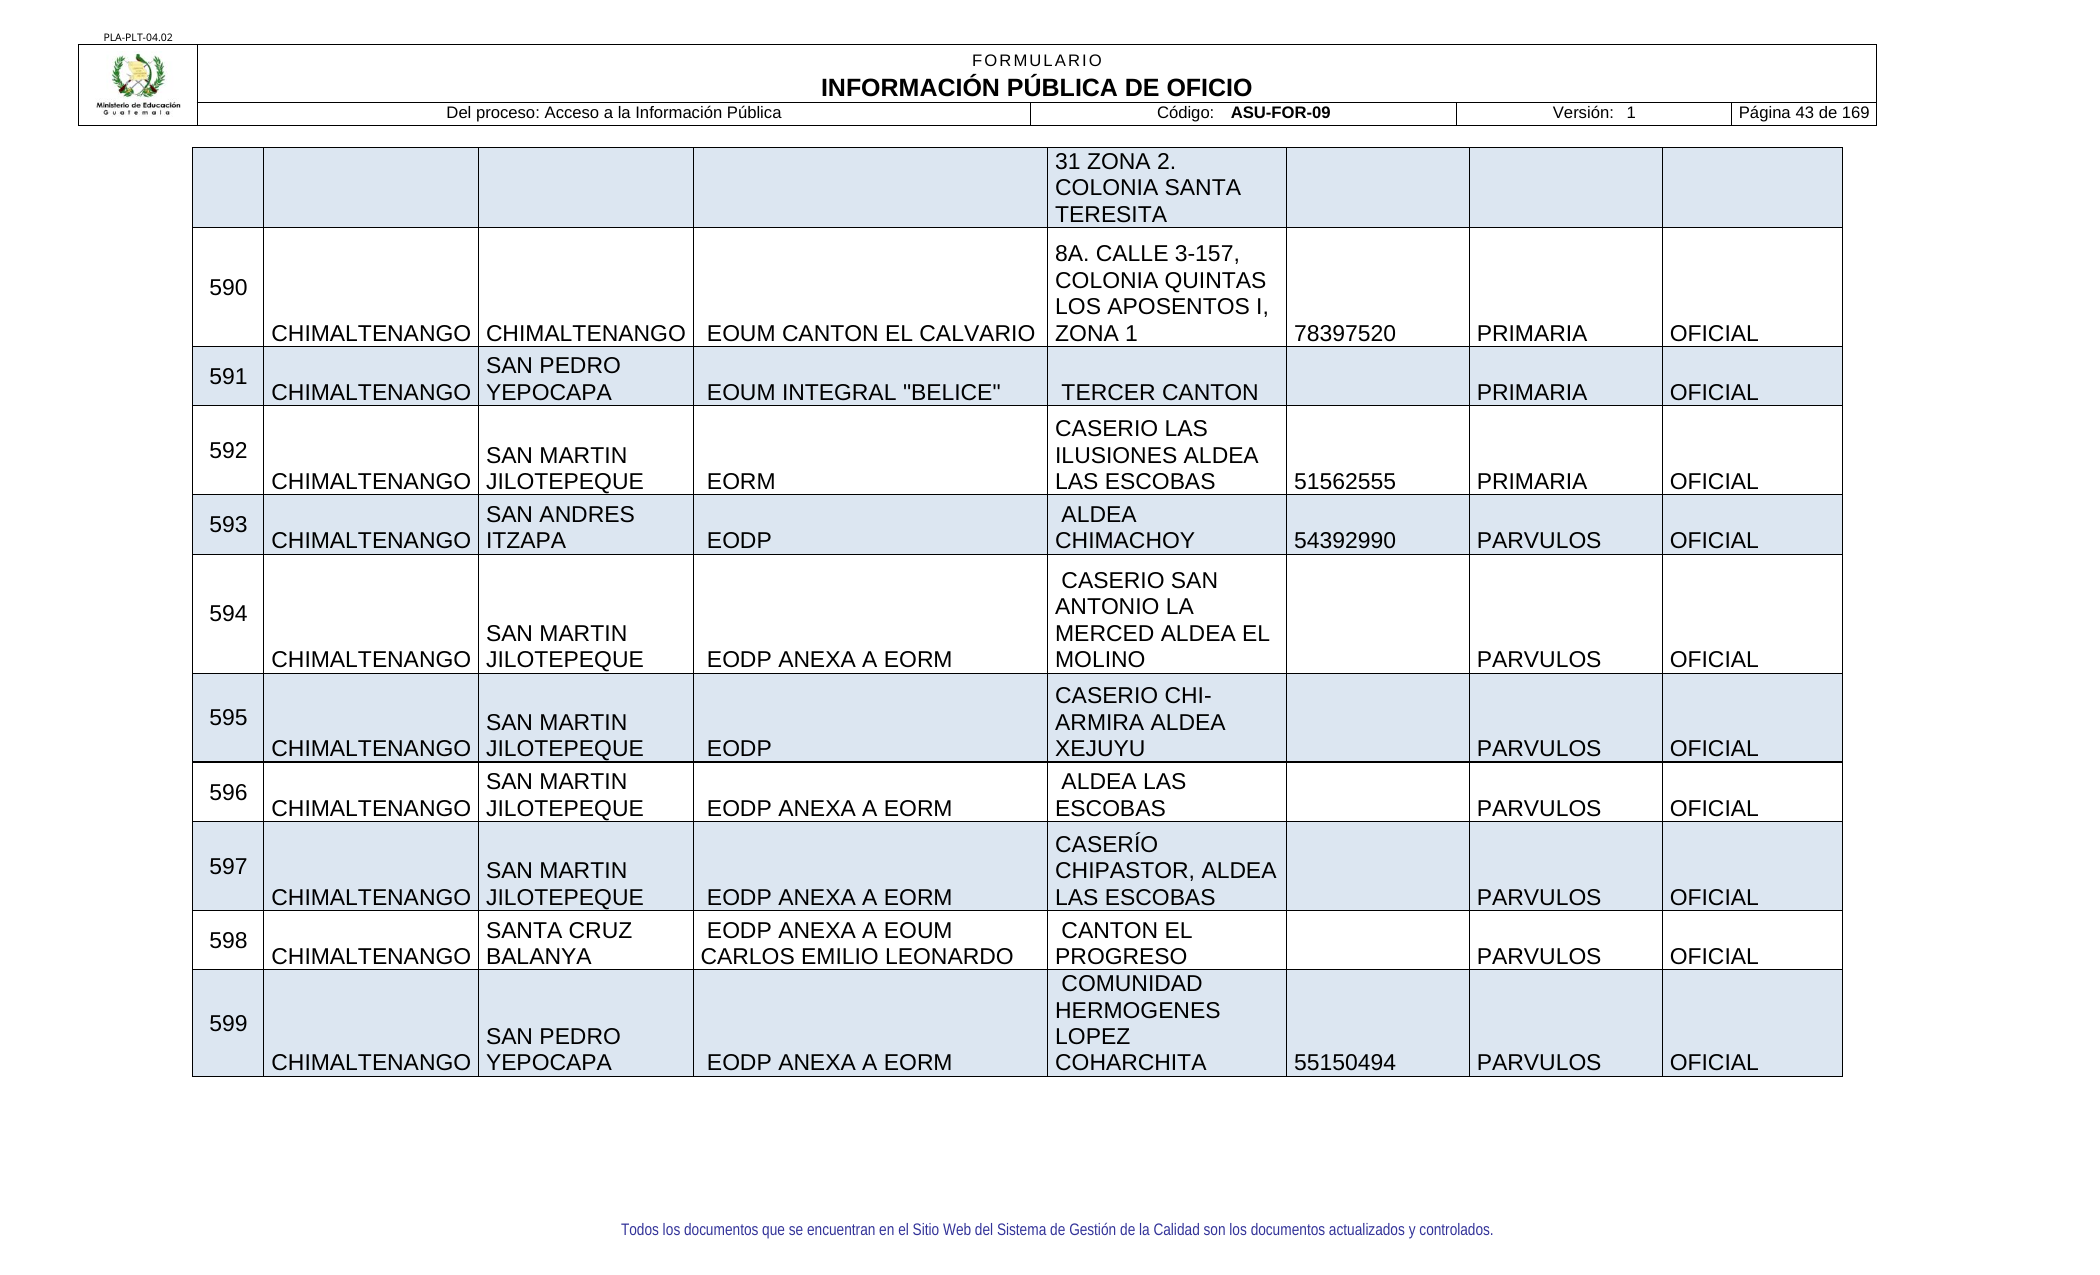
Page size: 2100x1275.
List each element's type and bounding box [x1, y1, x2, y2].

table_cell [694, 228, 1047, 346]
picture [95, 51, 181, 117]
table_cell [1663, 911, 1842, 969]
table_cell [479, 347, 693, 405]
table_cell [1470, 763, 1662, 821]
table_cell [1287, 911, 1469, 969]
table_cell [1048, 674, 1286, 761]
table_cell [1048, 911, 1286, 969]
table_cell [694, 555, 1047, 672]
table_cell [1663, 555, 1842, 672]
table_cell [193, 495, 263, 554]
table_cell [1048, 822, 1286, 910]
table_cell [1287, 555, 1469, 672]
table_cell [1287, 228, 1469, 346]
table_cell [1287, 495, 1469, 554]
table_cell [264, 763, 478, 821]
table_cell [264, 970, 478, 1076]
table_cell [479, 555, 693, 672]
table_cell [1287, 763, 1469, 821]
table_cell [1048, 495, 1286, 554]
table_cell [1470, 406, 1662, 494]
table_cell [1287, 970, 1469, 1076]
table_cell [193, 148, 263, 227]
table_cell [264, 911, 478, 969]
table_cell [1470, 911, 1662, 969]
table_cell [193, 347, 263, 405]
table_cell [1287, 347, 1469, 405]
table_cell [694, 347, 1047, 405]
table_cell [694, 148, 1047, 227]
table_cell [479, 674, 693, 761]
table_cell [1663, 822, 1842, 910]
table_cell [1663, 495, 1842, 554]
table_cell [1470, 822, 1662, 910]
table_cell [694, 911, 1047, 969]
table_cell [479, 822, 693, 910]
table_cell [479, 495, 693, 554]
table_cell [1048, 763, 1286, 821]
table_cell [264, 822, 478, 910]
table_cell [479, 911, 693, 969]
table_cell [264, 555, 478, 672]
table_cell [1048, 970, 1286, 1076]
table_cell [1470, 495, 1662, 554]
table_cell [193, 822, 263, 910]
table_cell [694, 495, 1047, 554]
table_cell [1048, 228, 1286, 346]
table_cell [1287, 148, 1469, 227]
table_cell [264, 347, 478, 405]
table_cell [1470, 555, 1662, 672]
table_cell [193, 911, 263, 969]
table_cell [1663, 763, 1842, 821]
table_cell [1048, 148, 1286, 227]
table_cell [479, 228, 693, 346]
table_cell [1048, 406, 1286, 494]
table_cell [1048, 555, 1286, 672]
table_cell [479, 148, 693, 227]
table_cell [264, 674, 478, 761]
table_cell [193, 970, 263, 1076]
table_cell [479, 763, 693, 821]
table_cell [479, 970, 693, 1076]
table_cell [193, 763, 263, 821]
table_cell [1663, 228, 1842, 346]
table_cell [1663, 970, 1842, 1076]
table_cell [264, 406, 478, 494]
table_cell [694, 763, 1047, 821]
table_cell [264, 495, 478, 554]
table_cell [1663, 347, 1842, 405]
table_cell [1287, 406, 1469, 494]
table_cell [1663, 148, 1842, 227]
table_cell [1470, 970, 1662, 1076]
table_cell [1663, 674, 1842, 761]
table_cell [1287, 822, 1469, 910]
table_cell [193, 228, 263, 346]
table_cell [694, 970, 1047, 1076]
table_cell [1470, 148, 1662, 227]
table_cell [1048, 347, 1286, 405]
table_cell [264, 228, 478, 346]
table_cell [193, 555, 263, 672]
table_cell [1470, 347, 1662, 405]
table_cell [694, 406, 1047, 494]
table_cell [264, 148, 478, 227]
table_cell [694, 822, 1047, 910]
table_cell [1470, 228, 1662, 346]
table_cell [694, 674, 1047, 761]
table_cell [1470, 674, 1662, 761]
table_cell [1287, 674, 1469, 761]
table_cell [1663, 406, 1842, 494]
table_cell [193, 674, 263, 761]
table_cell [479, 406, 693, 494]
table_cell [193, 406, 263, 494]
